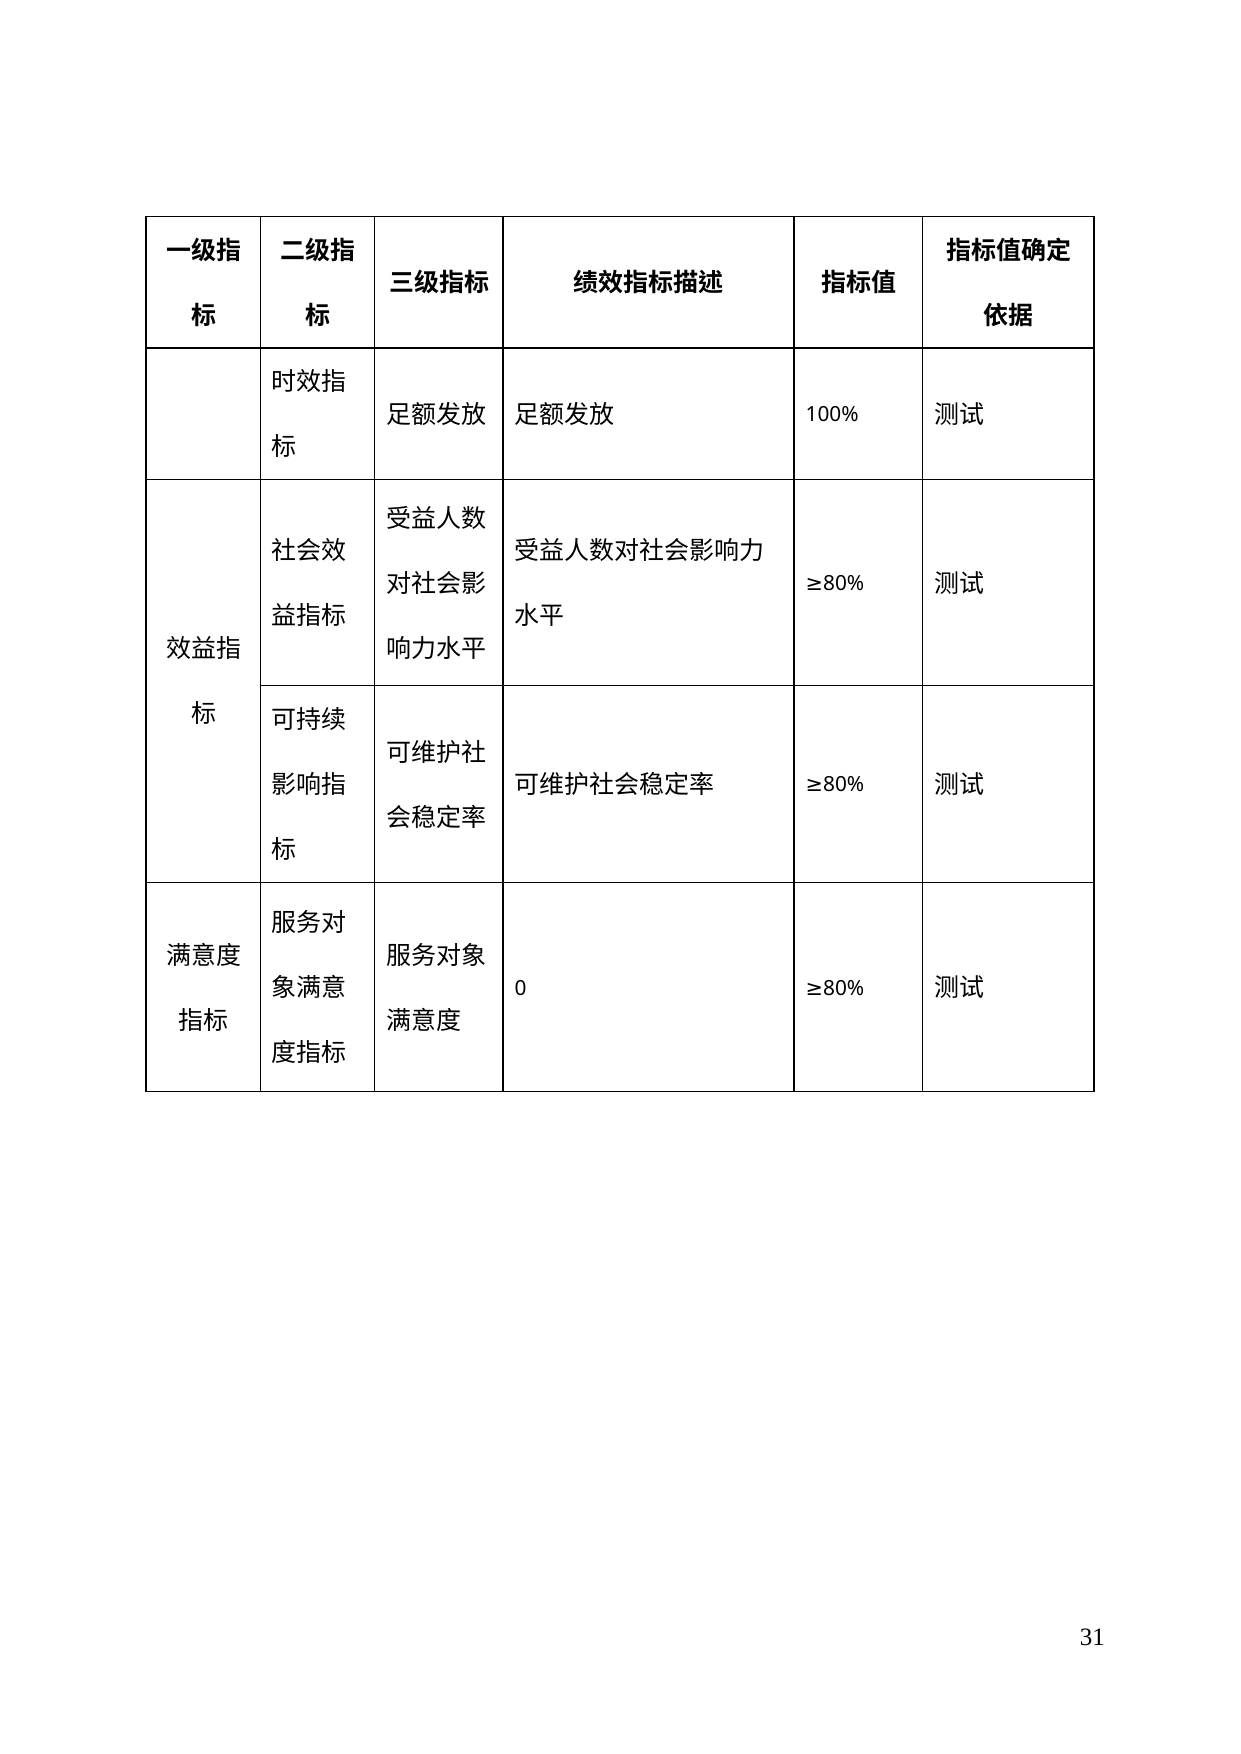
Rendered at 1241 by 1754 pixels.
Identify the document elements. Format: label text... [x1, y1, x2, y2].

table_cell ≥80% [795, 883, 922, 1091]
table_cell 测试 [923, 686, 1093, 881]
table_cell 效益指标 [147, 480, 260, 881]
table_cell 测试 [923, 349, 1093, 479]
table_cell 受益人数对社会影响力水平 [375, 480, 502, 685]
table_cell 测试 [923, 480, 1093, 685]
table_header 一级指标 [147, 217, 260, 347]
table_cell 可持续影响指标 [261, 686, 374, 881]
table_cell 100% [795, 349, 922, 479]
table_header 指标值确定依据 [923, 217, 1093, 347]
table_header 三级指标 [375, 217, 502, 347]
table_cell 0 [504, 883, 793, 1091]
table_cell 服务对象满意度 [375, 883, 502, 1091]
table_cell ≥80% [795, 686, 922, 881]
table_cell ≥80% [795, 480, 922, 685]
table_cell 可维护社会稳定率 [375, 686, 502, 881]
table_header 指标值 [795, 217, 922, 347]
table_cell 测试 [923, 883, 1093, 1091]
table_cell 可维护社会稳定率 [504, 686, 793, 881]
table_cell 足额发放 [504, 349, 793, 479]
table_cell 足额发放 [375, 349, 502, 479]
table_cell 社会效益指标 [261, 480, 374, 685]
table_header 绩效指标描述 [504, 217, 793, 347]
table_cell 时效指标 [261, 349, 374, 479]
table_cell 受益人数对社会影响力水平 [504, 480, 793, 685]
table_cell 满意度指标 [147, 883, 260, 1091]
table_header 二级指标 [261, 217, 374, 347]
table_cell 服务对象满意度指标 [261, 883, 374, 1091]
